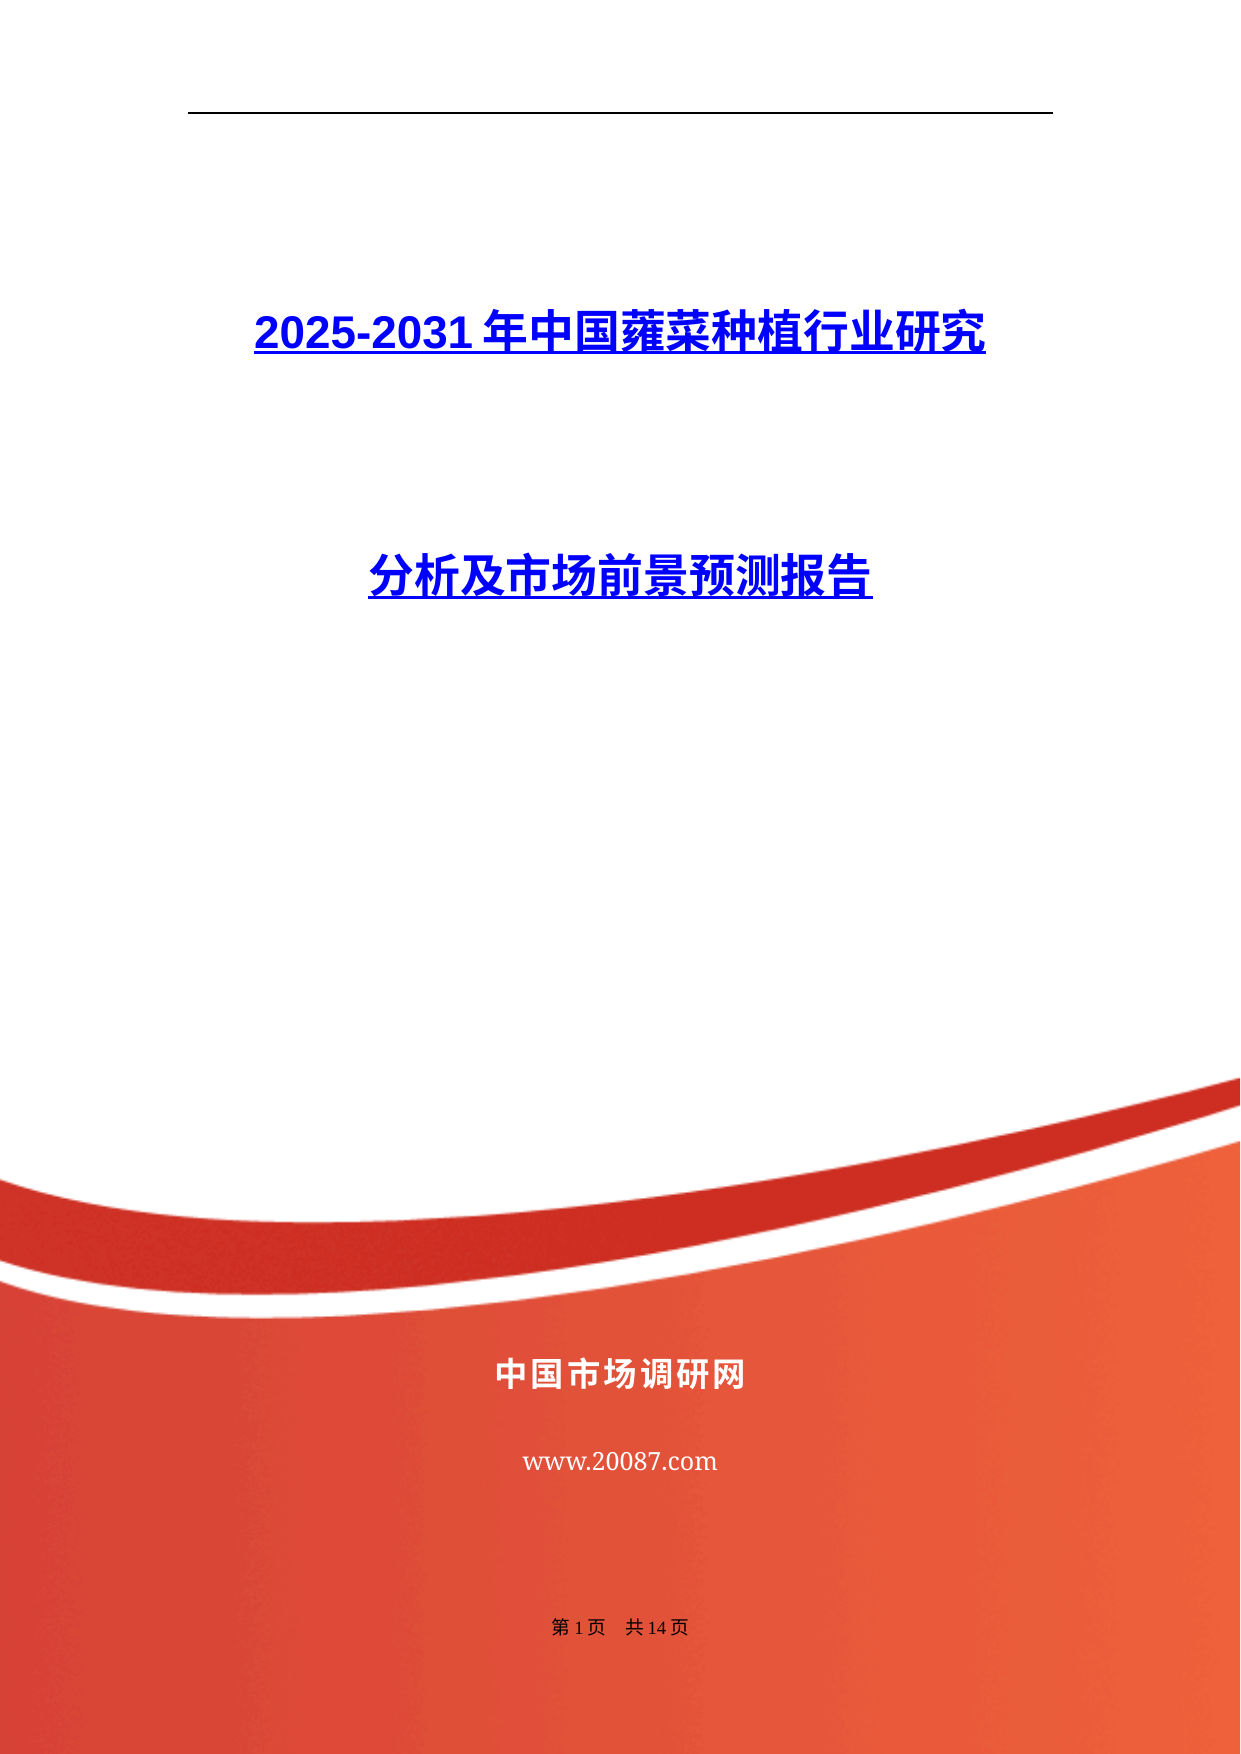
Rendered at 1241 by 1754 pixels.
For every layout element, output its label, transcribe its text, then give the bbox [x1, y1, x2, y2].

table_header 2025-2031年中国蕹菜种植行业研究分析及市场前景预测报告 [188, 207, 1053, 773]
picture [0, 1006, 1241, 1754]
subtitle 中国市场调研网 [187, 1339, 1053, 1404]
text www.20087.com [187, 1428, 1053, 1493]
